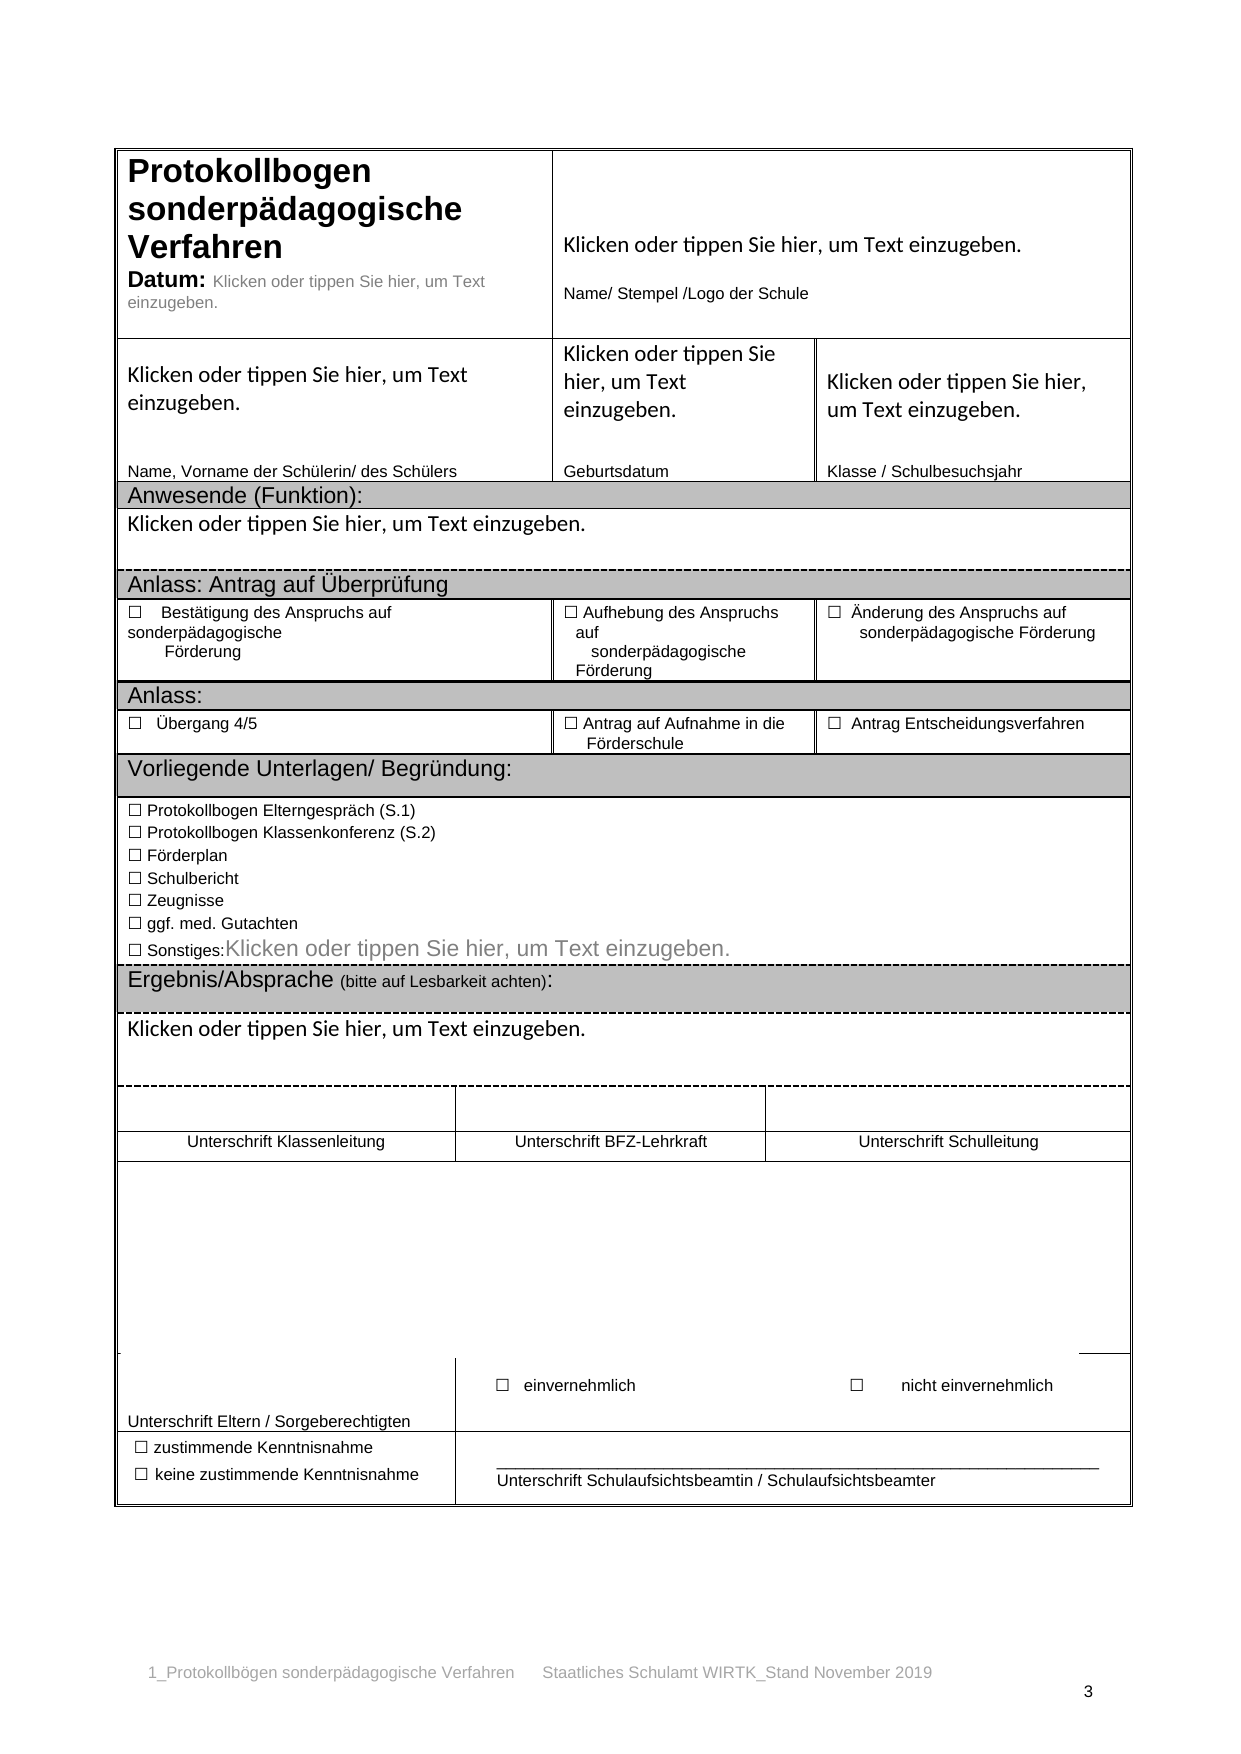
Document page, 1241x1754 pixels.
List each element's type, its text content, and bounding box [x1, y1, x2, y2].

table_cell Unterschrift Eltern / Sorgeberechtigten [118, 1354, 455, 1431]
table_cell Vorliegende Unterlagen/ Begründung: [118, 755, 1130, 796]
table_cell Bestätigung des Anspruchs auf sonderpädagogische Förderung [118, 600, 551, 680]
table_cell Antrag auf Aufnahme in die Förderschule [554, 711, 814, 753]
table_cell [118, 1162, 1130, 1353]
table_cell Anlass: Antrag auf Überprüfung [118, 569, 1130, 598]
table_cell Name, Vorname der Schülerin/ des Schülers [118, 339, 552, 481]
table_header Name/ Stempel /Logo der Schule [553, 151, 1130, 338]
table_cell [118, 1085, 455, 1131]
table_cell Anlass: [118, 683, 1130, 709]
table_cell zustimmende Kenntnisnahme keine zustimmende Kenntnisnahme [118, 1432, 455, 1504]
table_cell [118, 509, 1130, 569]
table_cell Änderung des Anspruchs auf sonderpädagogische Förderung [817, 600, 1130, 680]
table_cell Aufhebung des Anspruchs auf sonderpädagogische Förderung [554, 600, 814, 680]
table_cell Klasse / Schulbesuchsjahr [817, 339, 1130, 481]
table_cell Unterschrift BFZ-Lehrkraft [456, 1132, 765, 1161]
table_cell Unterschrift Schulleitung [766, 1132, 1130, 1161]
table_cell Geburtsdatum [553, 339, 814, 481]
table_cell Anwesende (Funktion): [118, 482, 1130, 508]
table_cell _________________________________________________________________ Unterschrift Schulaufsichtsbeamtin / Schulaufsichtsbeamter [456, 1432, 1130, 1504]
table_cell [766, 1085, 1130, 1131]
table_cell Übergang 4/5 [118, 711, 551, 753]
table_cell [118, 1012, 1130, 1085]
table_header Protokollbogen sonderpädagogische Verfahren Datum: [118, 151, 552, 338]
table_cell Protokollbogen Elterngespräch (S.1) Protokollbogen Klassenkonferenz (S.2) Förderplan Schulbericht Zeugnisse ggf. med. Gutachten Sonstiges: [118, 798, 1130, 964]
table_cell Unterschrift Klassenleitung [118, 1132, 455, 1161]
table_cell Antrag Entscheidungsverfahren [817, 711, 1130, 753]
table_cell Ergebnis/Absprache (bitte auf Lesbarkeit achten): [118, 964, 1130, 1012]
table_cell einvernehmlich nicht einvernehmlich [456, 1354, 1130, 1431]
table_cell [456, 1085, 765, 1131]
